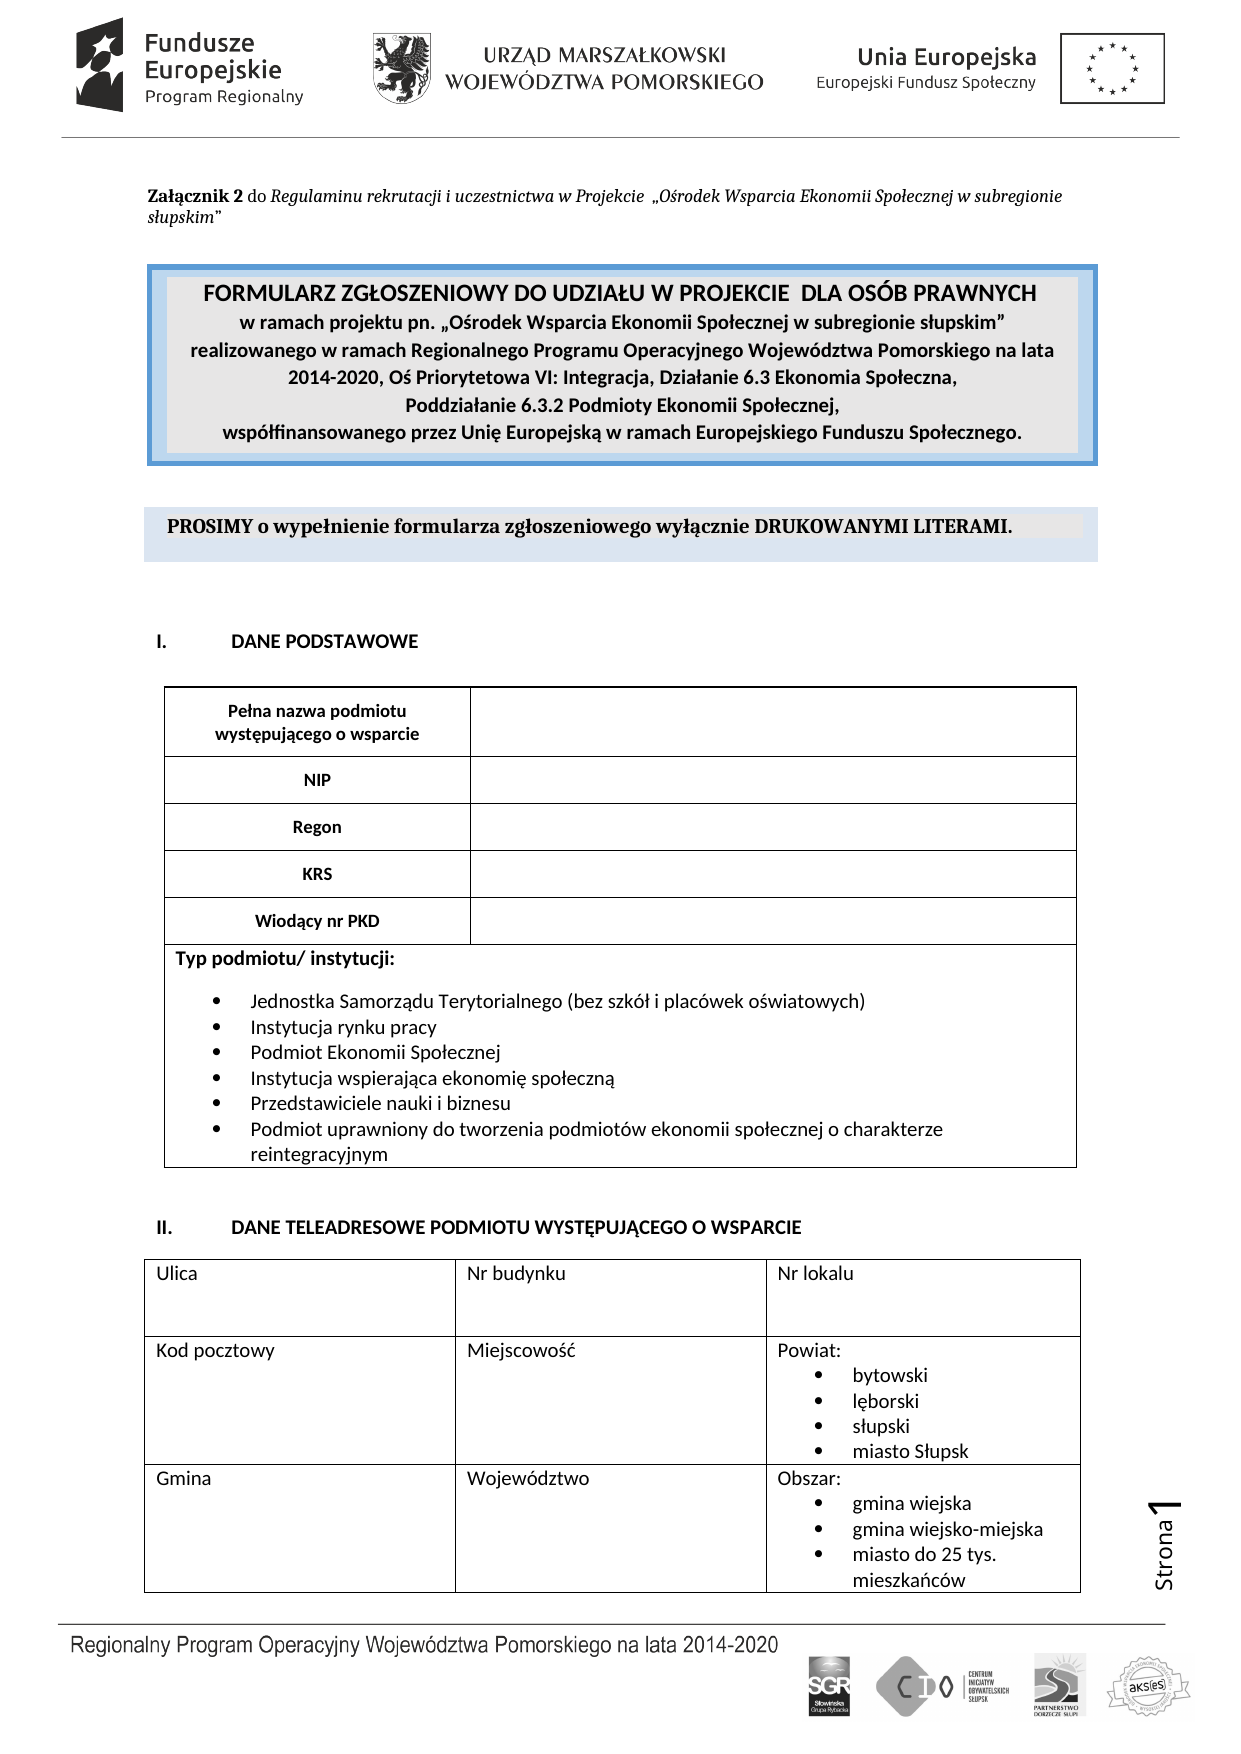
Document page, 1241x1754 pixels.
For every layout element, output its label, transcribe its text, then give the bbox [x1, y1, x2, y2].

table_header Nr lokalu [767, 1260, 1080, 1336]
table_cell NIP [165, 757, 470, 803]
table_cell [767, 1465, 1080, 1592]
table_cell [471, 898, 1076, 944]
table_header Ulica [145, 1260, 455, 1336]
table_cell [471, 851, 1076, 897]
text Załącznik 2 do Regulaminu rekrutacji i uczestnictwa w Projekcie „Ośrodek Wsparcia Ekonomii Społecznej w subregionie słupskim” [148, 186, 1092, 228]
table_cell Powiat: bytowski lęborski słupski miasto Słupsk [767, 1337, 1080, 1464]
list DANE PODSTAWOWE [156, 629, 1084, 653]
table_header [471, 688, 1076, 756]
picture [57, 1623, 1196, 1722]
table_cell Województwo [456, 1465, 766, 1592]
table_header Nr budynku [456, 1260, 766, 1336]
table_cell KRS [165, 851, 470, 897]
table_header Pełna nazwa podmiotu występującego o wsparcie [165, 688, 470, 756]
table_cell Regon [165, 804, 470, 850]
picture [61, 17, 1180, 138]
table_cell Wiodący nr PKD [165, 898, 470, 944]
list DANE TELEADRESOWE PODMIOTU WYSTĘPUJĄCEGO O WSPARCIE [156, 1214, 1092, 1240]
table_cell [471, 757, 1076, 803]
table_cell Gmina [145, 1465, 455, 1592]
table_cell [471, 804, 1076, 850]
table_cell Miejscowość [456, 1337, 766, 1464]
table_cell Typ podmiotu/ instytucji: Jednostka Samorządu Terytorialnego (bez szkół i placówek oświatowych) Instytucja rynku pracy Podmiot Ekonomii Społecznej Instytucja wspierająca ekonomię społeczną Przedstawiciele nauki i biznesu Podmiot uprawniony do tworzenia podmiotów ekonomii społecznej o charakterze reintegracyjnym [165, 945, 1076, 1167]
table_cell Kod pocztowy [145, 1337, 455, 1464]
